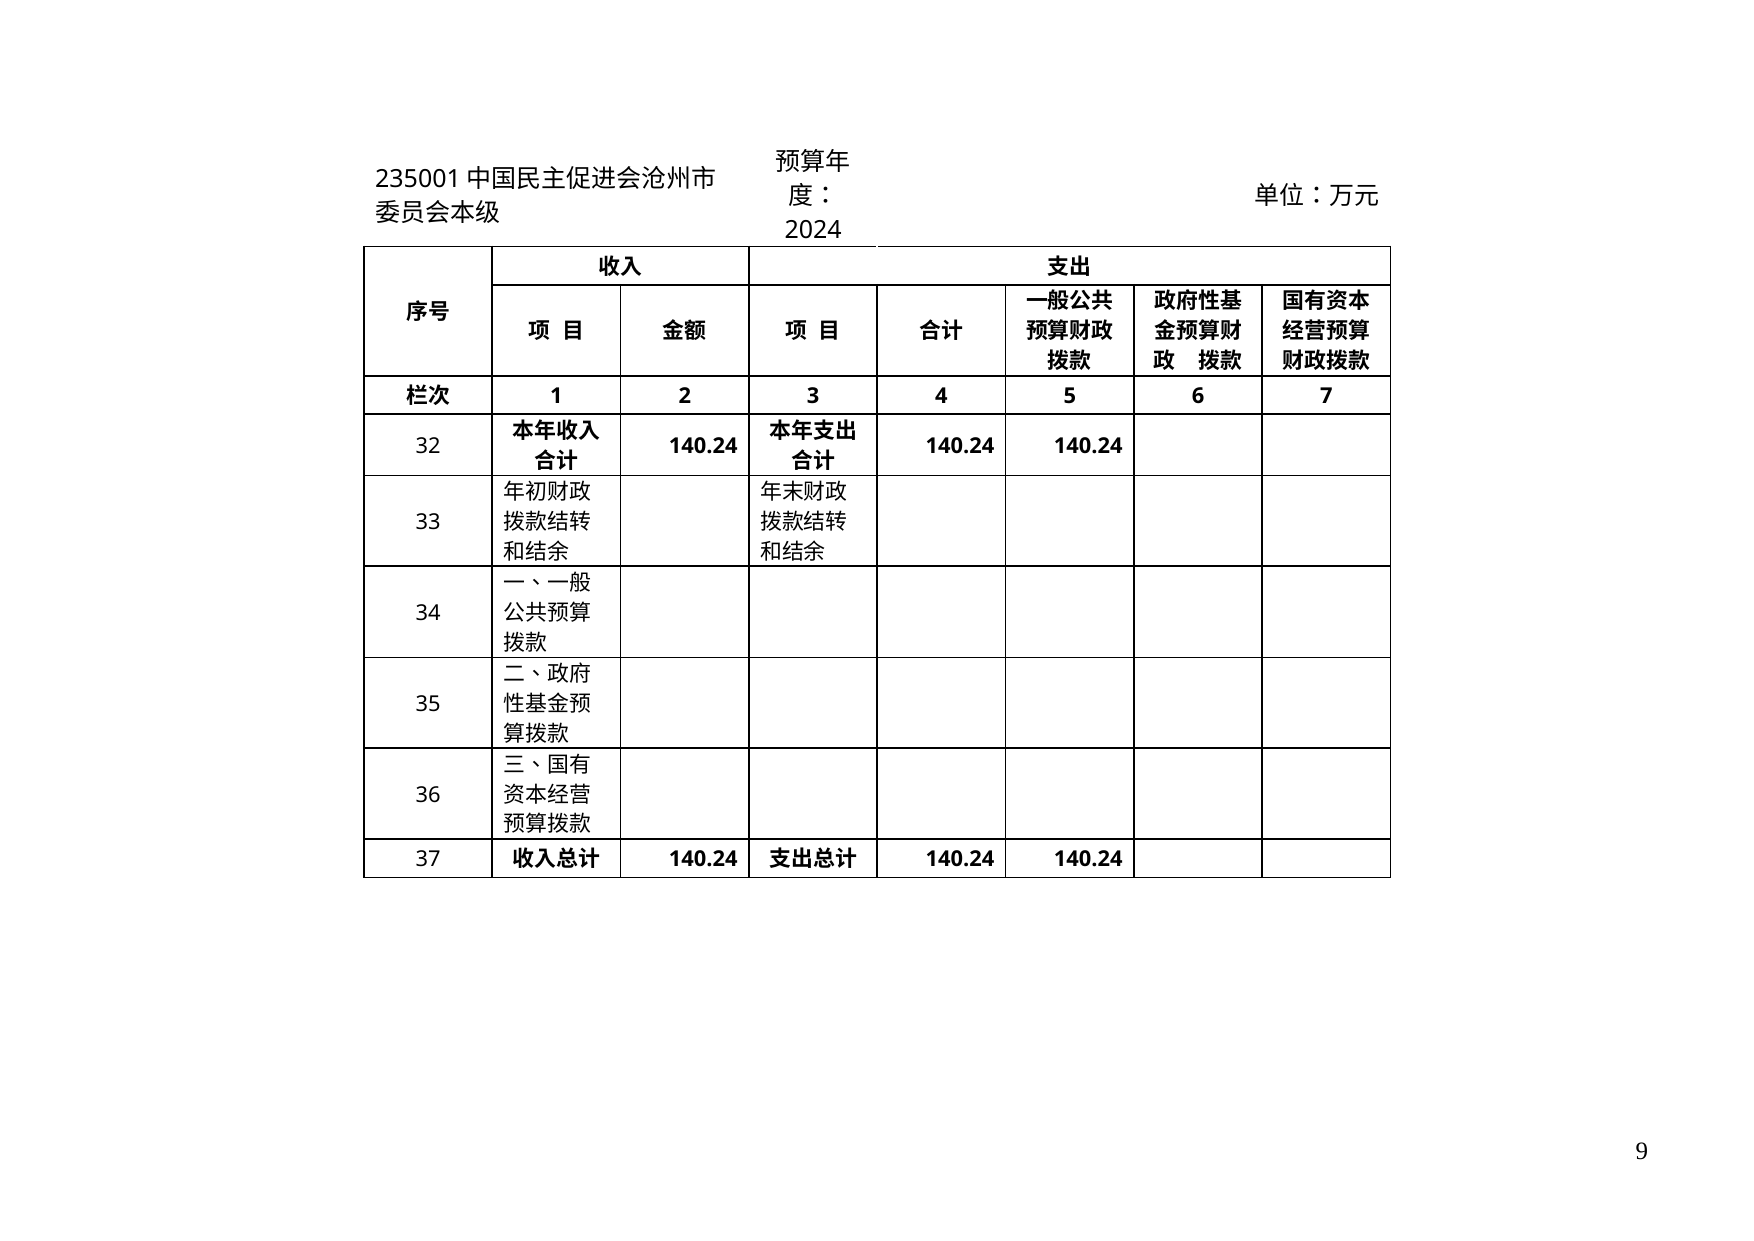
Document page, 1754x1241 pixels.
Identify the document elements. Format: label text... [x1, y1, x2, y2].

table_cell [1263, 476, 1390, 565]
table_cell 32 [365, 415, 491, 474]
table_cell [878, 476, 1005, 565]
table_cell 序号 [365, 247, 491, 375]
table_cell 支出总计 [750, 840, 876, 877]
table_header 单位：万元 [878, 143, 1390, 246]
table_cell 140.24 [621, 840, 748, 877]
table_cell 栏次 [365, 377, 491, 413]
table_cell [621, 749, 748, 838]
table_cell 国有资本经营预算财政拨款 [1263, 286, 1390, 375]
table_cell [1263, 567, 1390, 656]
table_cell [1263, 658, 1390, 747]
table_cell [621, 658, 748, 747]
table_cell 6 [1135, 377, 1261, 413]
table_cell [878, 567, 1005, 656]
table_cell [1135, 567, 1261, 656]
table_cell 支出 [750, 247, 1390, 284]
table_cell 项 目 [493, 286, 620, 375]
table_cell 收入 [493, 247, 748, 284]
table_cell 项 目 [750, 286, 876, 375]
table_cell 年末财政拨款结转和结余 [750, 476, 876, 565]
table_cell 政府性基金预算财政 拨款 [1135, 286, 1261, 375]
table_cell 一般公共预算财政拨款 [1006, 286, 1133, 375]
table_cell 7 [1263, 377, 1390, 413]
table_cell 140.24 [621, 415, 748, 474]
table_cell 140.24 [878, 840, 1005, 877]
table_cell 合计 [878, 286, 1005, 375]
table_cell 年初财政拨款结转和结余 [493, 476, 620, 565]
table_cell [621, 567, 748, 656]
table_cell 收入总计 [493, 840, 620, 877]
table_cell [1263, 415, 1390, 474]
table_cell [750, 749, 876, 838]
table_cell 本年支出合计 [750, 415, 876, 474]
table_cell 3 [750, 377, 876, 413]
table_cell 140.24 [878, 415, 1005, 474]
table_cell 36 [365, 749, 491, 838]
table_header 预算年度：2024 [750, 143, 876, 246]
table_cell 三、国有资本经营预算拨款 [493, 749, 620, 838]
table_cell [1263, 749, 1390, 838]
table_cell 2 [621, 377, 748, 413]
table_cell 140.24 [1006, 840, 1133, 877]
table_cell [1006, 658, 1133, 747]
table_cell [621, 476, 748, 565]
table_cell [1006, 476, 1133, 565]
table_cell [1135, 658, 1261, 747]
table_cell 5 [1006, 377, 1133, 413]
table_cell [1135, 476, 1261, 565]
table_cell [1263, 840, 1390, 877]
table_cell [1006, 567, 1133, 656]
table_cell 37 [365, 840, 491, 877]
table_cell 本年收入合计 [493, 415, 620, 474]
table_cell [1135, 840, 1261, 877]
table_cell 4 [878, 377, 1005, 413]
table_cell [750, 658, 876, 747]
table_cell 33 [365, 476, 491, 565]
table_cell 金额 [621, 286, 748, 375]
table_cell [1135, 749, 1261, 838]
table_cell 1 [493, 377, 620, 413]
table_cell 35 [365, 658, 491, 747]
table_cell [1135, 415, 1261, 474]
table_cell [1006, 749, 1133, 838]
table_cell [878, 749, 1005, 838]
table_cell 二、政府性基金预算拨款 [493, 658, 620, 747]
table_cell 一、一般公共预算拨款 [493, 567, 620, 656]
table_cell 140.24 [1006, 415, 1133, 474]
table_cell 34 [365, 567, 491, 656]
table_cell [878, 658, 1005, 747]
table_header 235001中国民主促进会沧州市委员会本级 [365, 143, 748, 246]
table_cell [750, 567, 876, 656]
